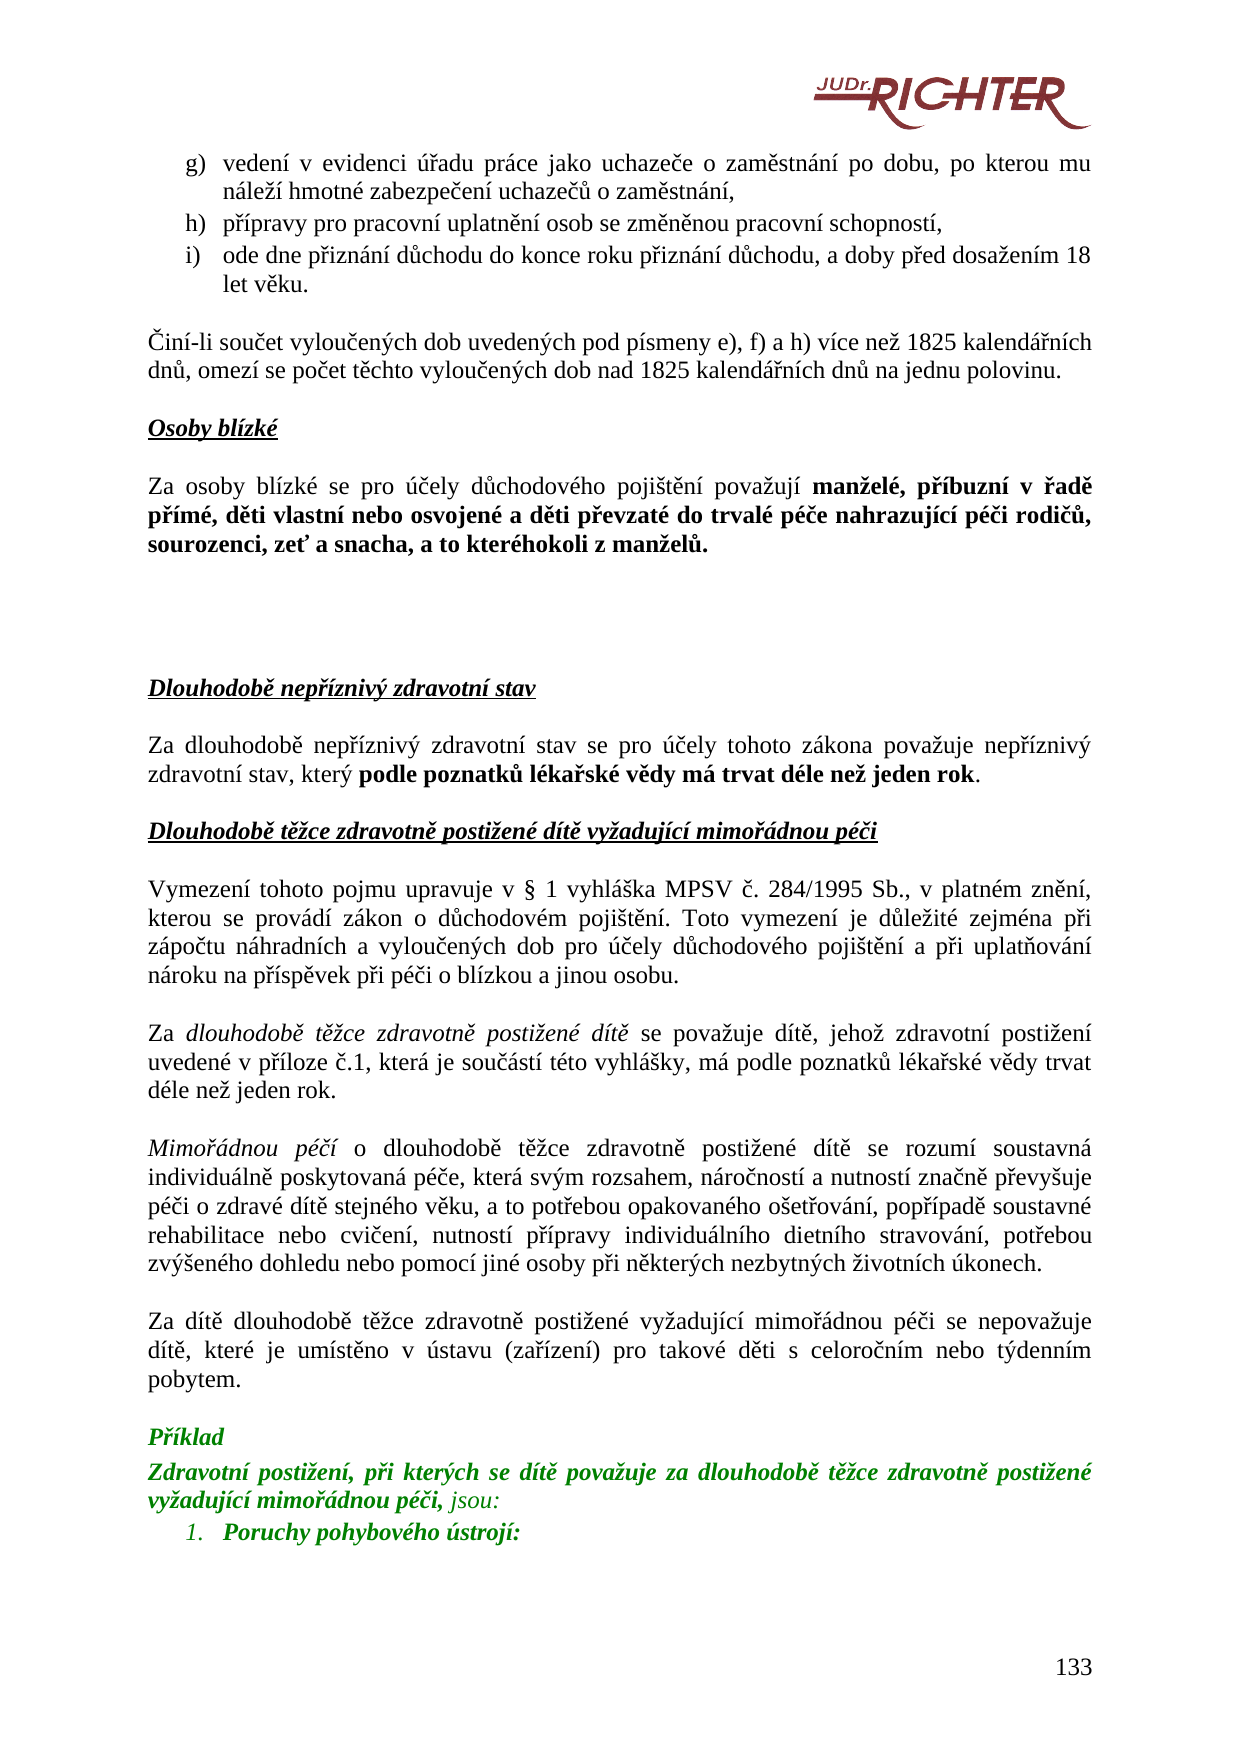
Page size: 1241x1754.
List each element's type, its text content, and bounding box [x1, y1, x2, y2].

text Osoby blízké [148, 413, 1093, 442]
text Dlouhodobě těžce zdravotně postižené dítě vyžadující mimořádnou péči [148, 816, 1093, 845]
list ode dne přiznání důchodu do konce roku přiznání důchodu, a doby před dosažením 18 let věku. [185, 240, 1093, 298]
text Zdravotní postižení, při kterých se dítě považuje za dlouhodobě těžce zdravotně postižené vyžadující mimořádnou péči, jsou: [148, 1457, 1093, 1514]
subtitle Příklad [148, 1422, 1093, 1451]
text Za dítě dlouhodobě těžce zdravotně postižené vyžadující mimořádnou péči se nepovažuje dítě, které je umístěno v ústavu (zařízení) pro takové děti s celoročním nebo týdenním pobytem. [148, 1306, 1093, 1393]
text Vymezení tohoto pojmu upravuje v § 1 vyhláška MPSV č. 284/1995 Sb., v platném znění, kterou se provádí zákon o důchodovém pojištění. Toto vymezení je důležité zejména při zápočtu náhradních a vyloučených dob pro účely důchodového pojištění a při uplatňování nároku na příspěvek při péči o blízkou a jinou osobu. [148, 874, 1093, 989]
list přípravy pro pracovní uplatnění osob se změněnou pracovní schopností, [185, 208, 1093, 237]
text Za dlouhodobě nepříznivý zdravotní stav se pro účely tohoto zákona považuje nepříznivý zdravotní stav, který podle poznatků lékařské vědy má trvat déle než jeden rok. [148, 730, 1093, 788]
text Za osoby blízké se pro účely důchodového pojištění považují manželé, příbuzní v řadě přímé, děti vlastní nebo osvojené a děti převzaté do trvalé péče nahrazující péči rodičů, sourozenci, zeť a snacha, a to kteréhokoli z manželů. [148, 471, 1093, 558]
text Za dlouhodobě těžce zdravotně postižené dítě se považuje dítě, jehož zdravotní postižení uvedené v příloze č.1, která je součástí této vyhlášky, má podle poznatků lékařské vědy trvat déle než jeden rok. [148, 1018, 1093, 1104]
text Dlouhodobě nepříznivý zdravotní stav [148, 673, 1093, 701]
list Poruchy pohybového ústrojí: [185, 1517, 1093, 1546]
text Činí-li součet vyloučených dob uvedených pod písmeny e), f) a h) více než 1825 kalendářních dnů, omezí se počet těchto vyloučených dob nad 1825 kalendářních dnů na jednu polovinu. [148, 327, 1093, 384]
picture [813, 73, 1093, 130]
text Mimořádnou péčí o dlouhodobě těžce zdravotně postižené dítě se rozumí soustavná individuálně poskytovaná péče, která svým rozsahem, náročností a nutností značně převyšuje péči o zdravé dítě stejného věku, a to potřebou opakovaného ošetřování, popřípadě soustavné rehabilitace nebo cvičení, nutností přípravy individuálního dietního stravování, potřebou zvýšeného dohledu nebo pomocí jiné osoby při některých nezbytných životních úkonech. [148, 1133, 1093, 1277]
list vedení v evidenci úřadu práce jako uchazeče o zaměstnání po dobu, po kterou mu náleží hmotné zabezpečení uchazečů o zaměstnání, [185, 148, 1093, 205]
